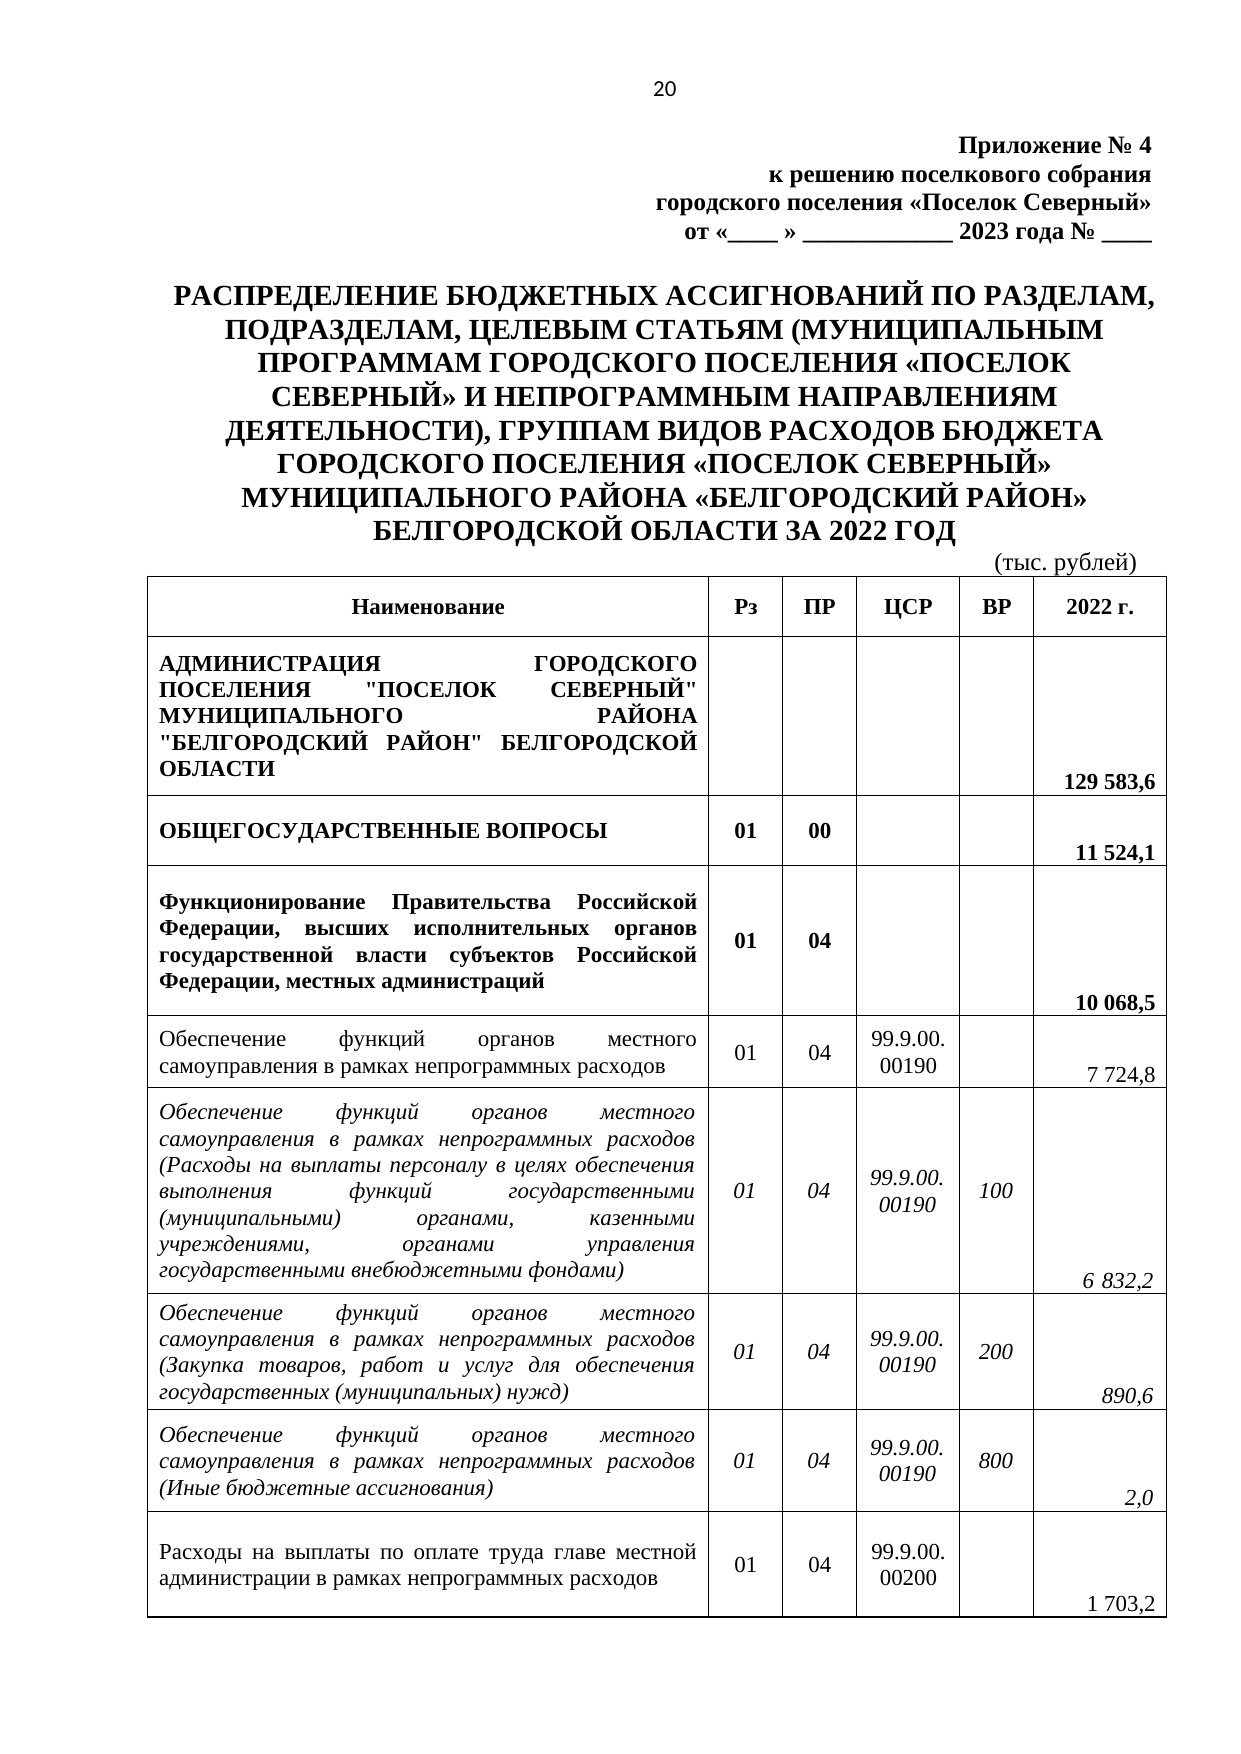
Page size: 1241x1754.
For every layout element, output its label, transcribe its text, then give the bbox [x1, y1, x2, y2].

table_cell 01 [709, 1512, 782, 1616]
table_cell 04 [783, 866, 856, 1015]
table_cell 04 [783, 1088, 856, 1293]
table_cell 1 703,2 [1034, 1512, 1166, 1616]
table_cell 800 [960, 1410, 1033, 1511]
table_cell [960, 796, 1033, 865]
table_cell 10 068,5 [1034, 866, 1166, 1015]
table_cell 01 [709, 796, 782, 865]
table_cell 04 [783, 1512, 856, 1616]
table_cell ОБЩЕГОСУДАРСТВЕННЫЕ ВОПРОСЫ [148, 796, 708, 865]
table_cell 129 583,6 [1034, 637, 1166, 794]
table_cell Расходы на выплаты по оплате труда главе местной администрации в рамках непрограммных расходов [148, 1512, 708, 1616]
table_cell 99.9.00.00190 [857, 1016, 959, 1087]
table_cell Функционирование Правительства Российской Федерации, высших исполнительных органов государственной власти субъектов Российской Федерации, местных администраций [148, 866, 708, 1015]
table_header 2022 г. [1034, 577, 1166, 636]
table_header Рз [709, 577, 782, 636]
table_header Наименование [148, 577, 708, 636]
table_cell 7 724,8 [1034, 1016, 1166, 1087]
table_cell [783, 637, 856, 794]
table_cell 04 [783, 1410, 856, 1511]
table_cell 01 [709, 1294, 782, 1409]
table_cell 200 [960, 1294, 1033, 1409]
table_cell [960, 637, 1033, 794]
text к решению поселкового собрания [177, 159, 1152, 187]
table_header ПР [783, 577, 856, 636]
table_cell АДМИНИСТРАЦИЯ ГОРОДСКОГО ПОСЕЛЕНИЯ "ПОСЕЛОК СЕВЕРНЫЙ" МУНИЦИПАЛЬНОГО РАЙОНА "БЕЛГОРОДСКИЙ РАЙОН" БЕЛГОРОДСКОЙ ОБЛАСТИ [148, 637, 708, 794]
table_cell [857, 866, 959, 1015]
table_cell 11 524,1 [1034, 796, 1166, 865]
table_cell [960, 866, 1033, 1015]
text от «____ » ____________ 2023 года № ____ [177, 216, 1152, 245]
table_cell 99.9.00.00190 [857, 1088, 959, 1293]
table_cell 00 [783, 796, 856, 865]
table_cell [709, 637, 782, 794]
table_cell Обеспечение функций органов местного самоуправления в рамках непрограммных расходов (Расходы на выплаты персоналу в целях обеспечения выполнения функций государственными (муниципальными) органами, казенными учреждениями, органами управления государственными внебюджетными фондами) [148, 1088, 708, 1293]
table_cell 01 [709, 1016, 782, 1087]
table_cell Обеспечение функций органов местного самоуправления в рамках непрограммных расходов (Закупка товаров, работ и услуг для обеспечения государственных (муниципальных) нужд) [148, 1294, 708, 1409]
table_cell 6 832,2 [1034, 1088, 1166, 1293]
table_header ЦСР [857, 577, 959, 636]
table_cell 01 [709, 866, 782, 1015]
table_cell 04 [783, 1294, 856, 1409]
text городского поселения «Поселок Северный» [177, 187, 1152, 216]
table_cell 890,6 [1034, 1294, 1166, 1409]
table_cell [857, 796, 959, 865]
table_cell 2,0 [1034, 1410, 1166, 1511]
text РАСПРЕДЕЛЕНИЕ БЮДЖЕТНЫХ АССИГНОВАНИЙ ПО РАЗДЕЛАМ, ПОДРАЗДЕЛАМ, ЦЕЛЕВЫМ СТАТЬЯМ (МУНИЦИПАЛЬНЫМ ПРОГРАММАМ ГОРОДСКОГО ПОСЕЛЕНИЯ «ПОСЕЛОК СЕВЕРНЫЙ» И НЕПРОГРАММНЫМ НАПРАВЛЕНИЯМ ДЕЯТЕЛЬНОСТИ), ГРУППАМ ВИДОВ РАСХОДОВ БЮДЖЕТА ГОРОДСКОГО ПОСЕЛЕНИЯ «ПОСЕЛОК СЕВЕРНЫЙ» МУНИЦИПАЛЬНОГО РАЙОНА «БЕЛГОРОДСКИЙ РАЙОН» БЕЛГОРОДСКОЙ ОБЛАСТИ ЗА 2022 ГОД [171, 278, 1157, 547]
table_cell 99.9.00.00190 [857, 1410, 959, 1511]
table_cell 99.9.00.00200 [857, 1512, 959, 1616]
table_cell 100 [960, 1088, 1033, 1293]
table_cell 01 [709, 1410, 782, 1511]
table_cell [857, 637, 959, 794]
table_cell [960, 1512, 1033, 1616]
table_cell [960, 1016, 1033, 1087]
table_cell 99.9.00.00190 [857, 1294, 959, 1409]
table_header ВР [960, 577, 1033, 636]
table_cell 01 [709, 1088, 782, 1293]
table_cell 04 [783, 1016, 856, 1087]
table_cell Обеспечение функций органов местного самоуправления в рамках непрограммных расходов [148, 1016, 708, 1087]
text (тыс. рублей) [171, 547, 1157, 576]
text Приложение № 4 [177, 130, 1152, 159]
table_cell Обеспечение функций органов местного самоуправления в рамках непрограммных расходов (Иные бюджетные ассигнования) [148, 1410, 708, 1511]
